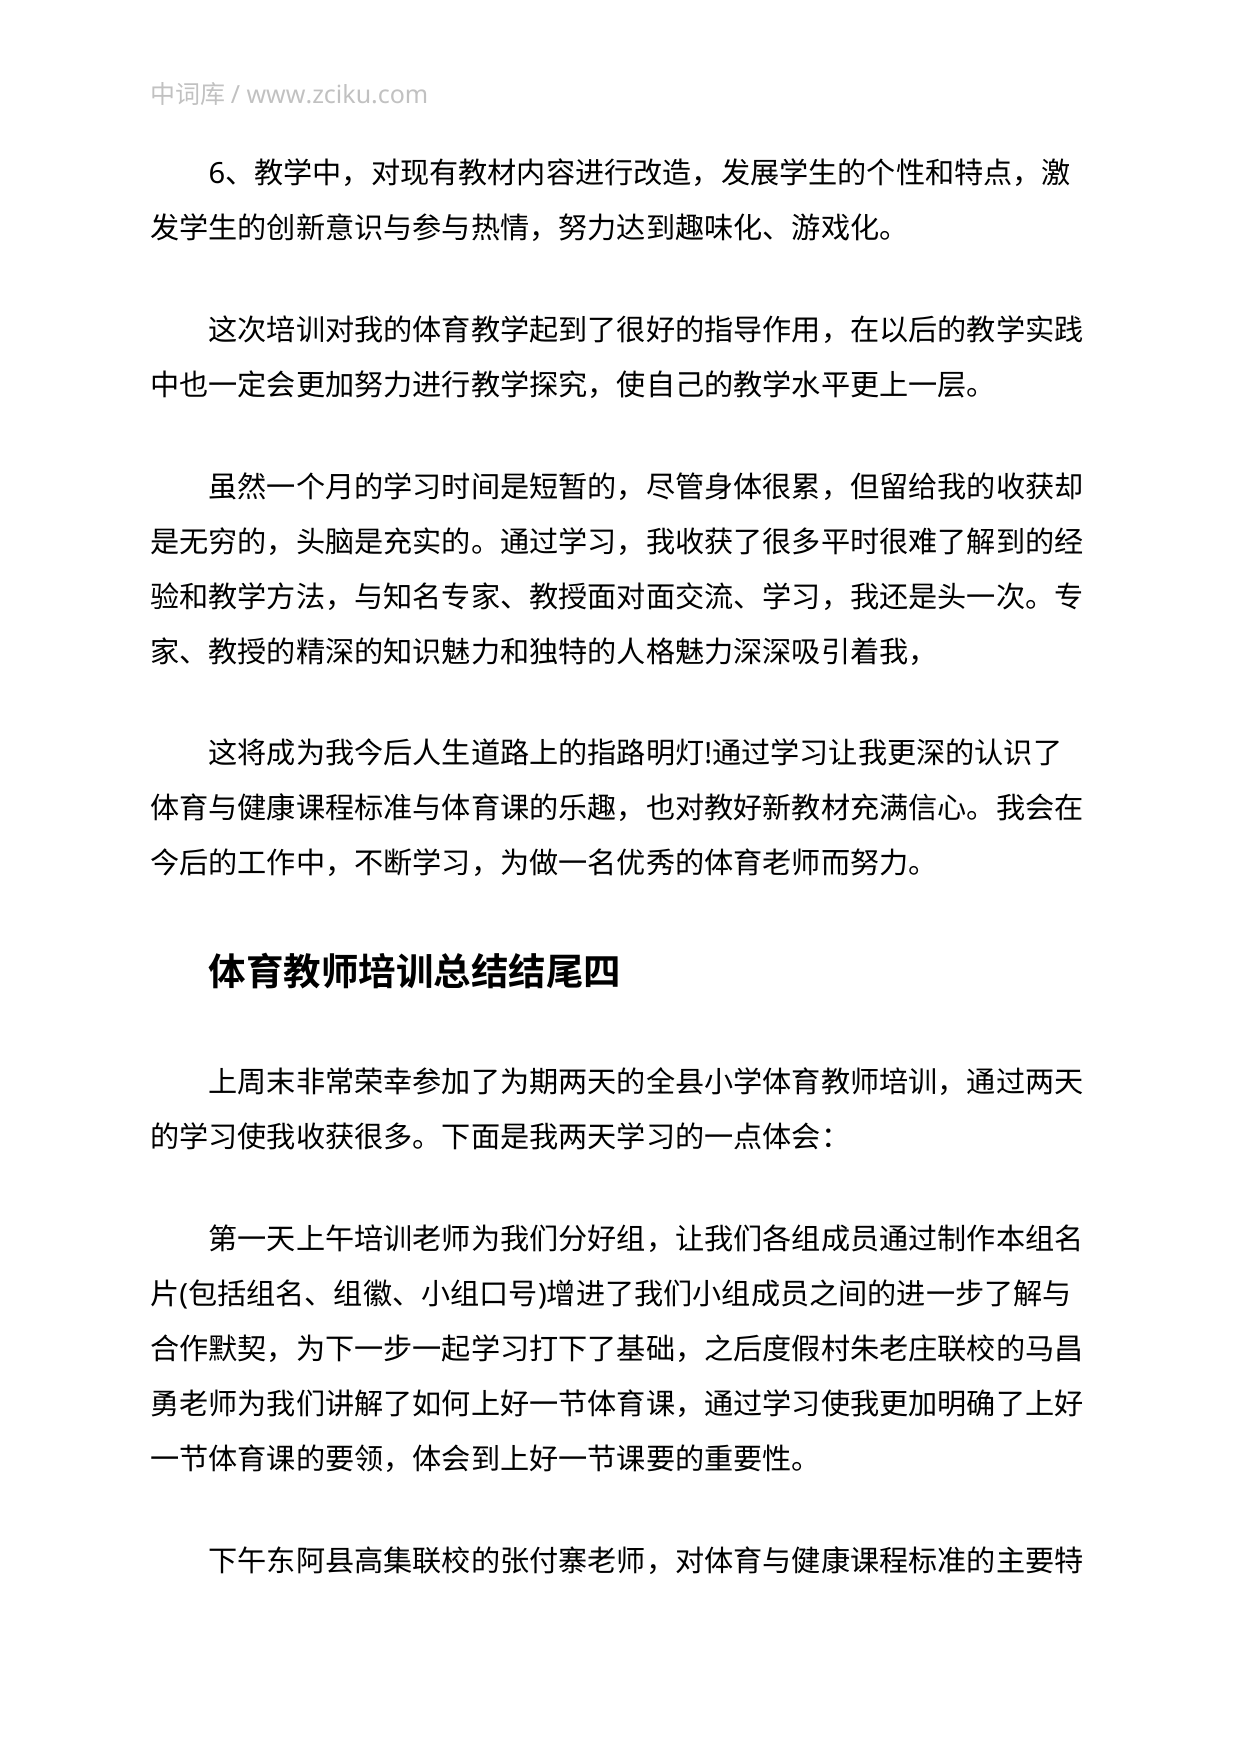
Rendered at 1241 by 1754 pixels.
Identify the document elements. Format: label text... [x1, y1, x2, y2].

text 6、教学中，对现有教材内容进行改造，发展学生的个性和特点，激发学生的创新意识与参与热情，努力达到趣味化、游戏化。 [150, 150, 1090, 247]
text 体育教师培训总结结尾四 [150, 942, 1090, 996]
text 虽然一个月的学习时间是短暂的，尽管身体很累，但留给我的收获却是无穷的，头脑是充实的。通过学习，我收获了很多平时很难了解到的经验和教学方法，与知名专家、教授面对面交流、学习，我还是头一次。专家、教授的精深的知识魅力和独特的人格魅力深深吸引着我， [150, 463, 1090, 670]
text 上周末非常荣幸参加了为期两天的全县小学体育教师培训，通过两天的学习使我收获很多。下面是我两天学习的一点体会： [150, 1059, 1090, 1156]
text 这次培训对我的体育教学起到了很好的指导作用，在以后的教学实践中也一定会更加努力进行教学探究，使自己的教学水平更上一层。 [150, 307, 1090, 404]
text 第一天上午培训老师为我们分好组，让我们各组成员通过制作本组名片(包括组名、组徽、小组口号)增进了我们小组成员之间的进一步了解与合作默契，为下一步一起学习打下了基础，之后度假村朱老庄联校的马昌勇老师为我们讲解了如何上好一节体育课，通过学习使我更加明确了上好一节体育课的要领，体会到上好一节课要的重要性。 [150, 1216, 1090, 1478]
text 这将成为我今后人生道路上的指路明灯!通过学习让我更深的认识了体育与健康课程标准与体育课的乐趣，也对教好新教材充满信心。我会在今后的工作中，不断学习，为做一名优秀的体育老师而努力。 [150, 730, 1090, 882]
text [150, 1537, 1090, 1579]
